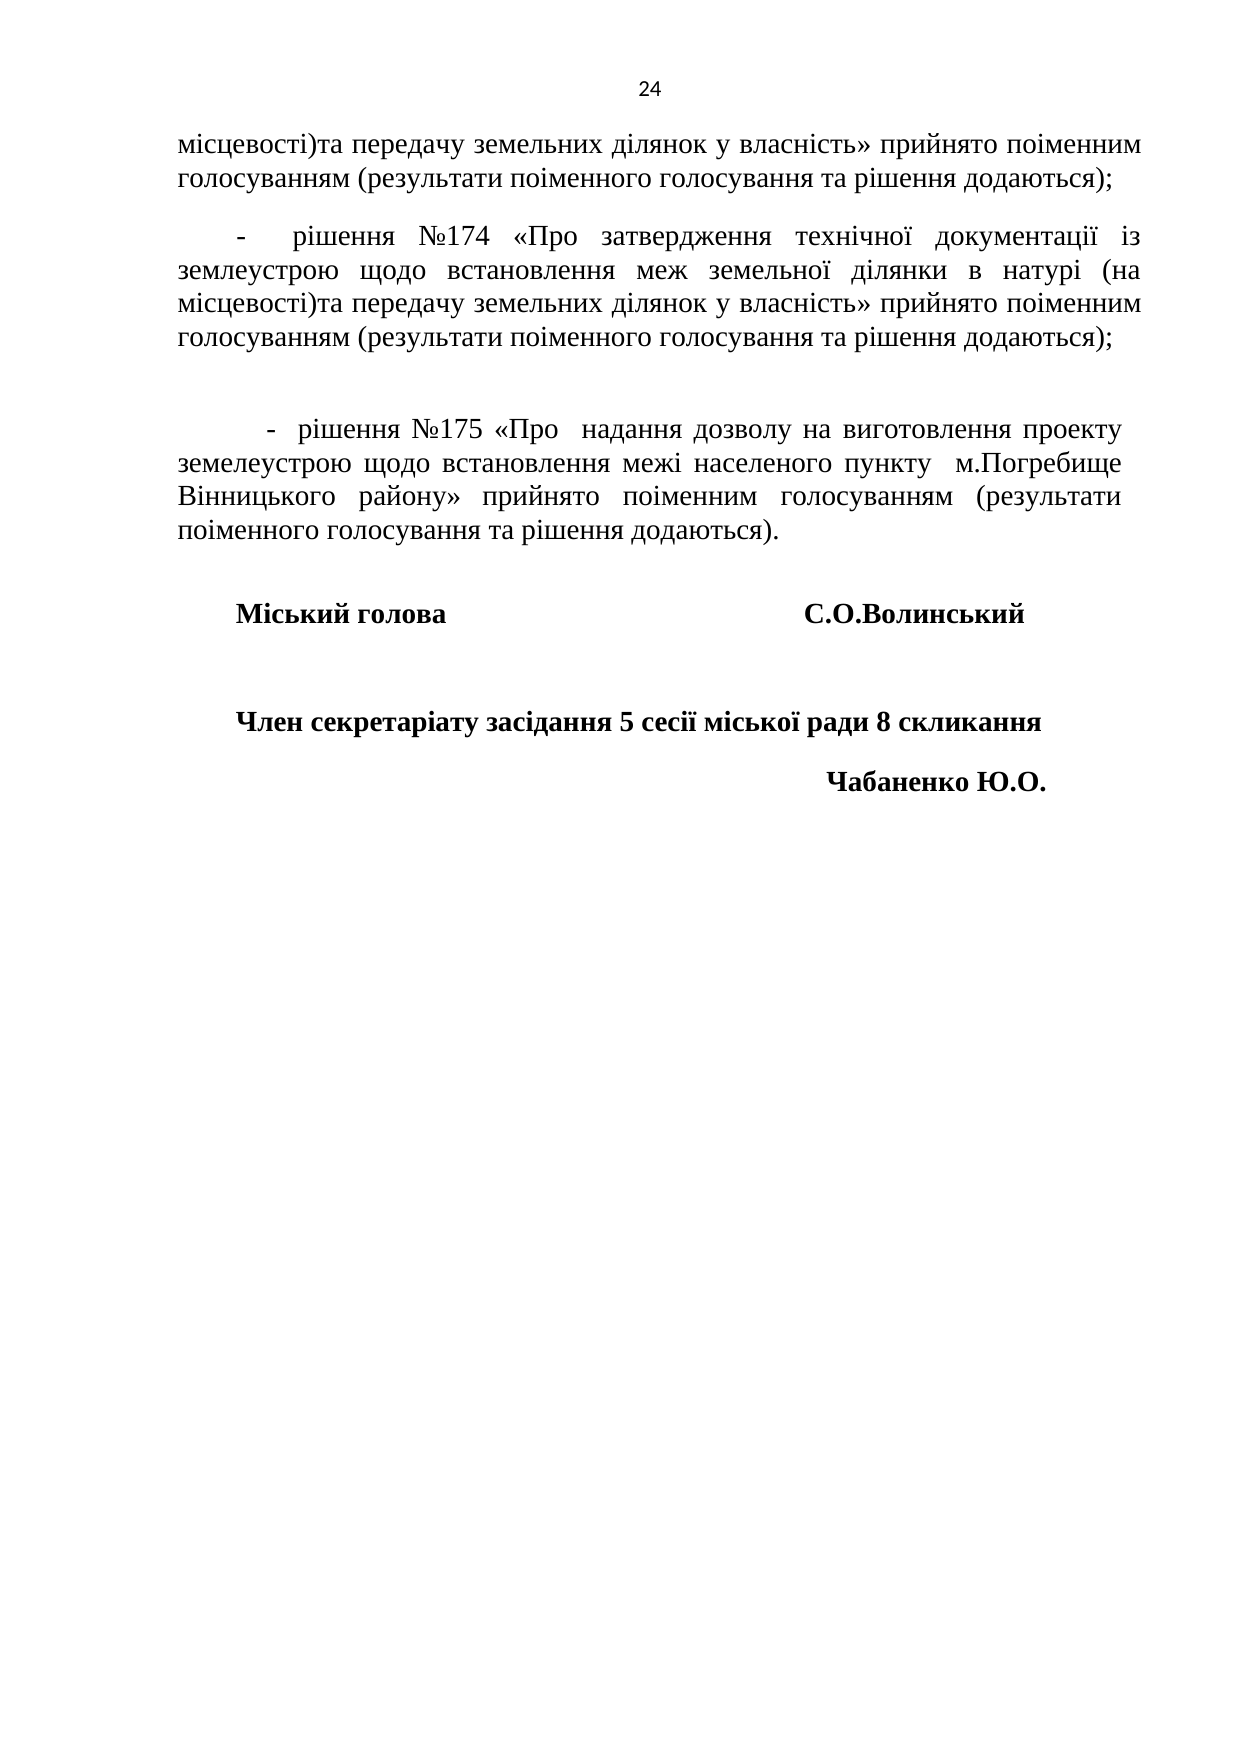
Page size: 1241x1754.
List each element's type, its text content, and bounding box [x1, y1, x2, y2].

text Чабаненко Ю.О. [177, 764, 1122, 797]
text Член секретаріату засідання 5 сесії міської ради 8 скликання [177, 704, 1122, 738]
text - рішення №175 «Про надання дозволу на виготовлення проекту земелеустрою щодо встановлення межі населеного пункту м.Погребище Вінницького району» прийнято поіменним голосуванням (результати поіменного голосування та рішення додаються). [177, 411, 1122, 545]
text - рішення №174 «Про затвердження технічної документації із землеустрою щодо встановлення меж земельної ділянки в натурі (на місцевості)та передачу земельних ділянок у власність» прийнято поіменним голосуванням (результати поіменного голосування та рішення додаються); [177, 218, 1141, 353]
text Міський голова С.О.Волинський [177, 596, 1122, 629]
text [177, 126, 1141, 193]
